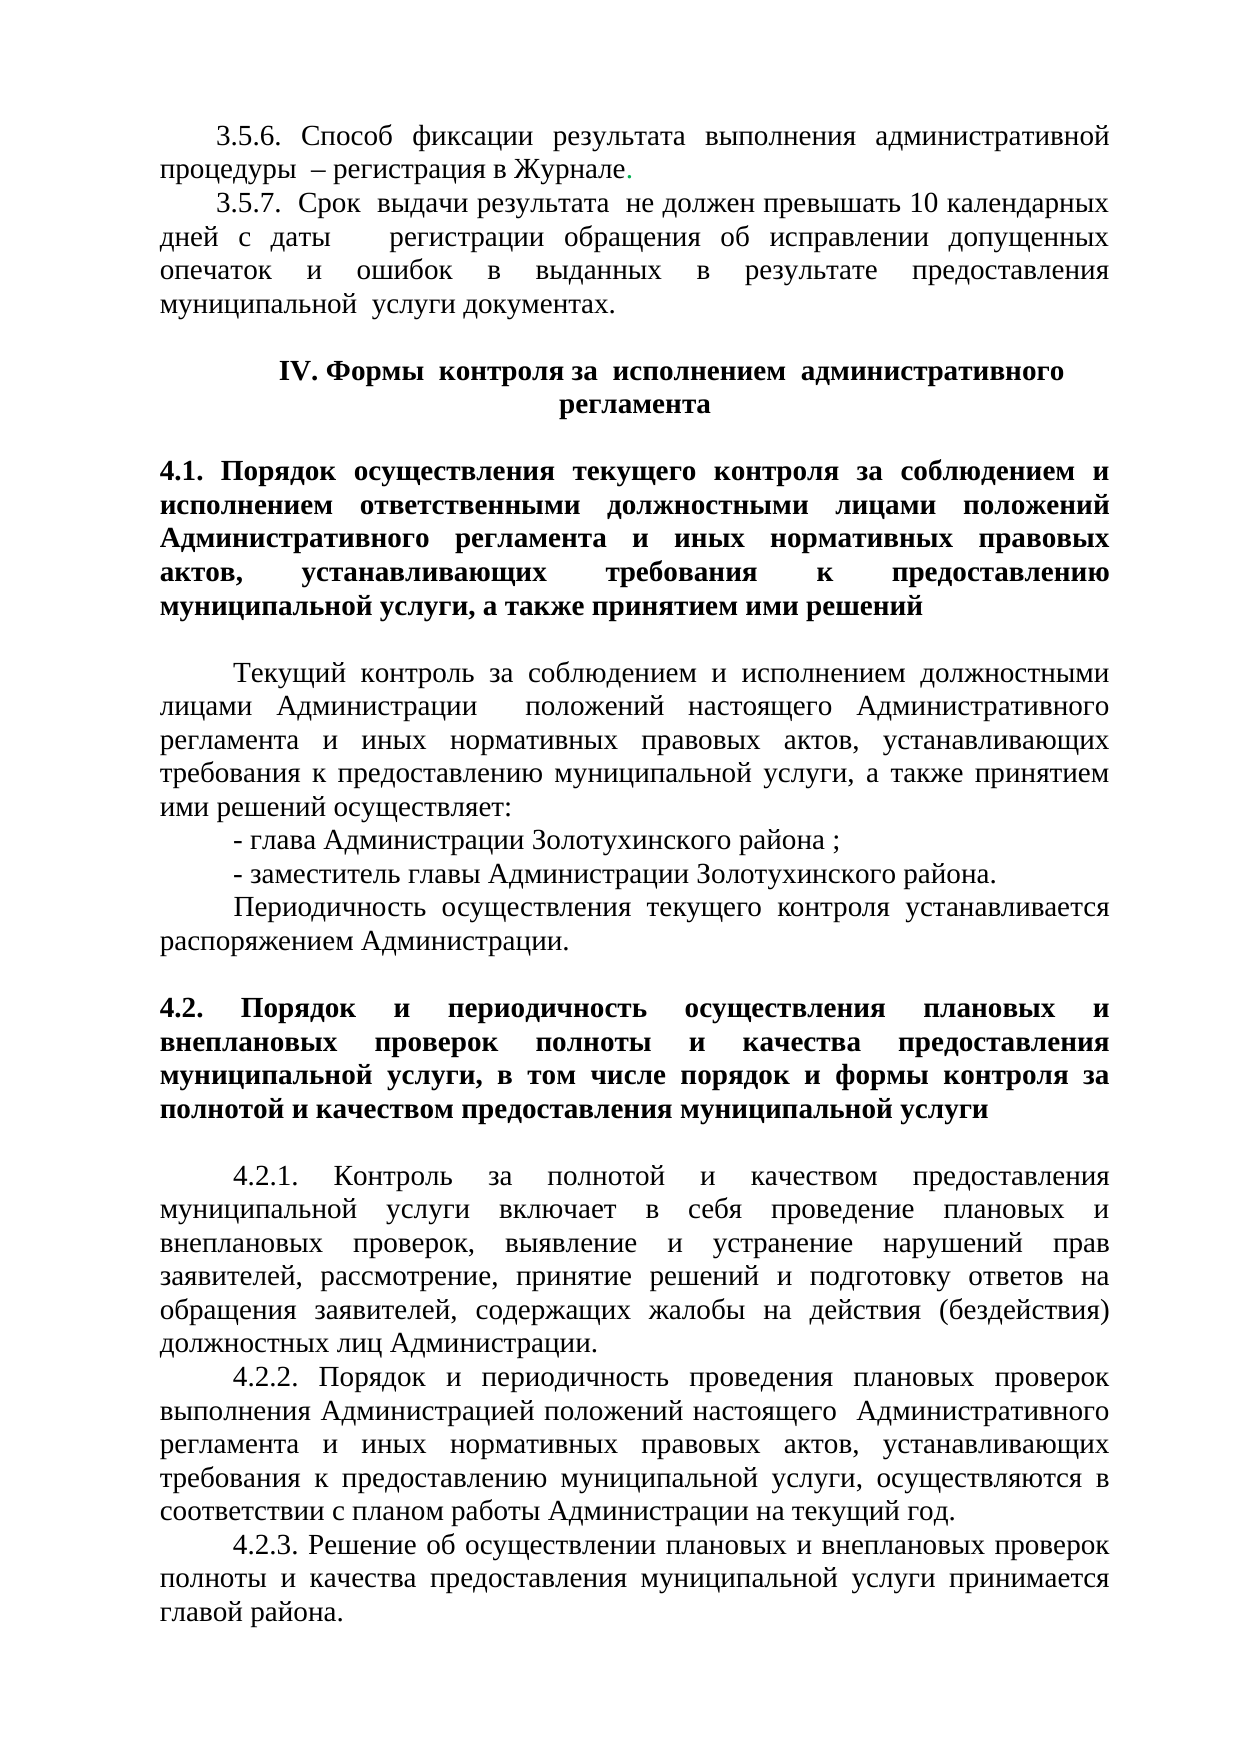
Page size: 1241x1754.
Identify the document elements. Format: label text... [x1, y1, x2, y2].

text - заместитель главы Администрации Золотухинского района. [159, 856, 1110, 889]
text 3.5.6. Способ фиксации результата выполнения административной процедуры – регистрация в Журнале. [159, 118, 1110, 185]
text 3.5.7. Срок выдачи результата не должен превышать 10 календарных дней с даты регистрации обращения об исправлении допущенных опечаток и ошибок в выданных в результате предоставления муниципальной услуги документах. [159, 185, 1110, 319]
text Периодичность осуществления текущего контроля устанавливается распоряжением Администрации. [159, 889, 1110, 957]
text 4.2.2. Порядок и периодичность проведения плановых проверок выполнения Администрацией положений настоящего Административного регламента и иных нормативных правовых актов, устанавливающих требования к предоставлению муниципальной услуги, осуществляются в соответствии с планом работы Администрации на текущий год. [159, 1359, 1110, 1527]
text Текущий контроль за соблюдением и исполнением должностными лицами Администрации положений настоящего Административного регламента и иных нормативных правовых актов, устанавливающих требования к предоставлению муниципальной услуги, а также принятием ими решений осуществляет: [159, 655, 1110, 822]
text - глава Администрации Золотухинского района ; [159, 822, 1110, 856]
text 4.2.3. Решение об осуществлении плановых и внеплановых проверок полноты и качества предоставления муниципальной услуги принимается главой района. [159, 1527, 1110, 1627]
text IV. Формы контроля за исполнением административного регламента [159, 353, 1110, 420]
text 4.1. Порядок осуществления текущего контроля за соблюдением и исполнением ответственными должностными лицами положений Административного регламента и иных нормативных правовых актов, устанавливающих требования к предоставлению муниципальной услуги, а также принятием ими решений [159, 453, 1110, 621]
text 4.2. Порядок и периодичность осуществления плановых и внеплановых проверок полноты и качества предоставления муниципальной услуги, в том числе порядок и формы контроля за полнотой и качеством предоставления муниципальной услуги [159, 990, 1110, 1124]
text 4.2.1. Контроль за полнотой и качеством предоставления муниципальной услуги включает в себя проведение плановых и внеплановых проверок, выявление и устранение нарушений прав заявителей, рассмотрение, принятие решений и подготовку ответов на обращения заявителей, содержащих жалобы на действия (бездействия) должностных лиц Администрации. [159, 1158, 1110, 1359]
